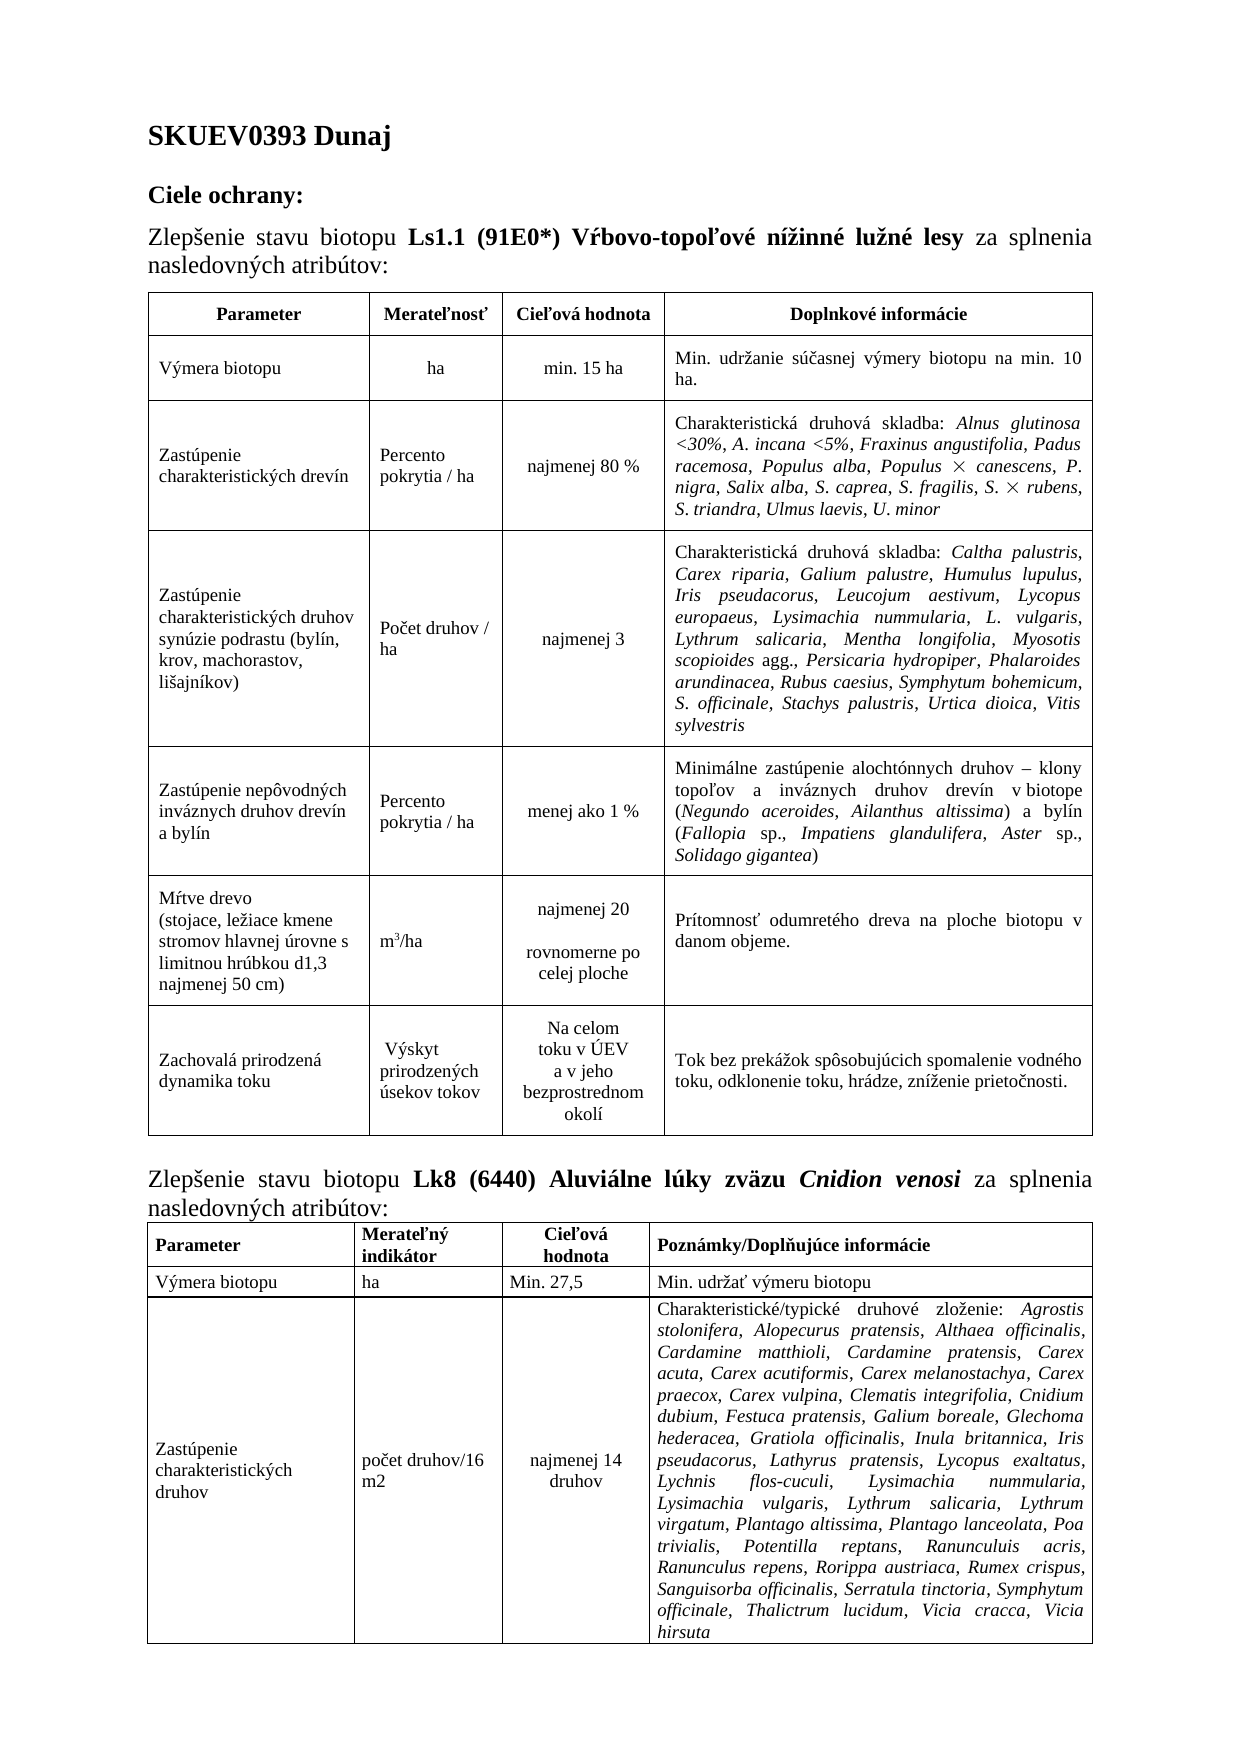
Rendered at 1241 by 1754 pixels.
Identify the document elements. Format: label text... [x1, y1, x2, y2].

table_cell menej ako 1 % [503, 747, 664, 875]
table_cell Charakteristické/typické druhové zloženie: Agrostis stolonifera, Alopecurus pratensis, Althaea officinalis, Cardamine matthioli, Cardamine pratensis, Carex acuta, Carex acutiformis, Carex melanostachya, Carex praecox, Carex vulpina, Clematis integrifolia, Cnidium dubium, Festuca pratensis, Galium boreale, Glechoma hederacea, Gratiola officinalis, Inula britannica, Iris pseudacorus, Lathyrus pratensis, Lycopus exaltatus, Lychnis flos-cuculi, Lysimachia nummularia, Lysimachia vulgaris, Lythrum salicaria, Lythrum virgatum, Plantago altissima, Plantago lanceolata, Poa trivialis, Potentilla reptans, Ranunculuis acris, Ranunculus repens, Rorippa austriaca, Rumex crispus, Sanguisorba officinalis, Serratula tinctoria, Symphytum officinale, Thalictrum lucidum, Vicia cracca, Vicia hirsuta [650, 1298, 1092, 1642]
table_cell Zastúpenie charakteristických druhov synúzie podrastu (bylín, krov, machorastov, lišajníkov) [149, 531, 369, 746]
table_cell Min. udržať výmeru biotopu [650, 1267, 1092, 1296]
table_cell najmenej 3 [503, 531, 664, 746]
table_header Doplnkové informácie [665, 293, 1092, 335]
table_cell ha [370, 336, 502, 400]
table_cell ha [355, 1267, 502, 1296]
table_header Merateľný indikátor [355, 1223, 502, 1266]
table_cell Min. udržanie súčasnej výmery biotopu na min. 10 ha. [665, 336, 1092, 400]
text Ciele ochrany: [148, 180, 1092, 209]
table_header Cieľová hodnota [503, 293, 664, 335]
table_cell Zastúpenie charakteristických drevín [149, 401, 369, 530]
table_header Parameter [148, 1223, 354, 1266]
table_cell Tok bez prekážok spôsobujúcich spomalenie vodného toku, odklonenie toku, hrádze, zníženie prietočnosti. [665, 1006, 1092, 1135]
table_cell min. 15 ha [503, 336, 664, 400]
table_cell najmenej 14 druhov [503, 1298, 649, 1642]
table_header Parameter [149, 293, 369, 335]
table_cell Charakteristická druhová skladba: Alnus glutinosa <30%, A. incana <5%, Fraxinus angustifolia, Padus racemosa, Populus alba, Populus canescens, P. nigra, Salix alba, S. caprea, S. fragilis, S. rubens, S. triandra, Ulmus laevis, U. minor [665, 401, 1092, 530]
table_header Cieľová hodnota [503, 1223, 649, 1266]
table_cell Počet druhov / ha [370, 531, 502, 746]
table_header Merateľnosť [370, 293, 502, 335]
table_cell Výmera biotopu [149, 336, 369, 400]
table_cell počet druhov/16 m2 [355, 1298, 502, 1642]
table_cell Charakteristická druhová skladba: Caltha palustris, Carex riparia, Galium palustre, Humulus lupulus, Iris pseudacorus, Leucojum aestivum, Lycopus europaeus, Lysimachia nummularia, L. vulgaris, Lythrum salicaria, Mentha longifolia, Myosotis scopioides agg., Persicaria hydropiper, Phalaroides arundinacea, Rubus caesius, Symphytum bohemicum, S. officinale, Stachys palustris, Urtica dioica, Vitis sylvestris [665, 531, 1092, 746]
table_cell m3/ha [370, 876, 502, 1005]
table_cell Minimálne zastúpenie alochtónnych druhov – klony topoľov a inváznych druhov drevín v biotope (Negundo aceroides, Ailanthus altissima) a bylín (Fallopia sp., Impatiens glandulifera, Aster sp., Solidago gigantea) [665, 747, 1092, 875]
table_cell Min. 27,5 [503, 1267, 649, 1296]
table_cell najmenej 20 rovnomerne po celej ploche [503, 876, 664, 1005]
text SKUEV0393 Dunaj [148, 118, 1092, 152]
table_cell Výskyt prirodzených úsekov tokov [370, 1006, 502, 1135]
table_cell Zachovalá prirodzená dynamika toku [149, 1006, 369, 1135]
table_cell Percento pokrytia / ha [370, 747, 502, 875]
table_cell Výmera biotopu [148, 1267, 354, 1296]
table_header Poznámky/Doplňujúce informácie [650, 1223, 1092, 1266]
table_cell Zastúpenie charakteristických druhov [148, 1298, 354, 1642]
table_cell najmenej 80 % [503, 401, 664, 530]
text Zlepšenie stavu biotopu Ls1.1 (91E0*) Vŕbovo-topoľové nížinné lužné lesy za splnenia nasledovných atribútov: [148, 222, 1092, 279]
table_cell Na celom toku v ÚEV a v jeho bezprostrednom okolí [503, 1006, 664, 1135]
table_cell Mŕtve drevo (stojace, ležiace kmene stromov hlavnej úrovne s limitnou hrúbkou d1,3 najmenej 50 cm) [149, 876, 369, 1005]
table_cell Percento pokrytia / ha [370, 401, 502, 530]
text Zlepšenie stavu biotopu Lk8 (6440) Aluviálne lúky zväzu Cnidion venosi za splnenia nasledovných atribútov: [148, 1164, 1092, 1222]
table_cell Prítomnosť odumretého dreva na ploche biotopu v danom objeme. [665, 876, 1092, 1005]
table_cell Zastúpenie nepôvodných inváznych druhov drevín a bylín [149, 747, 369, 875]
